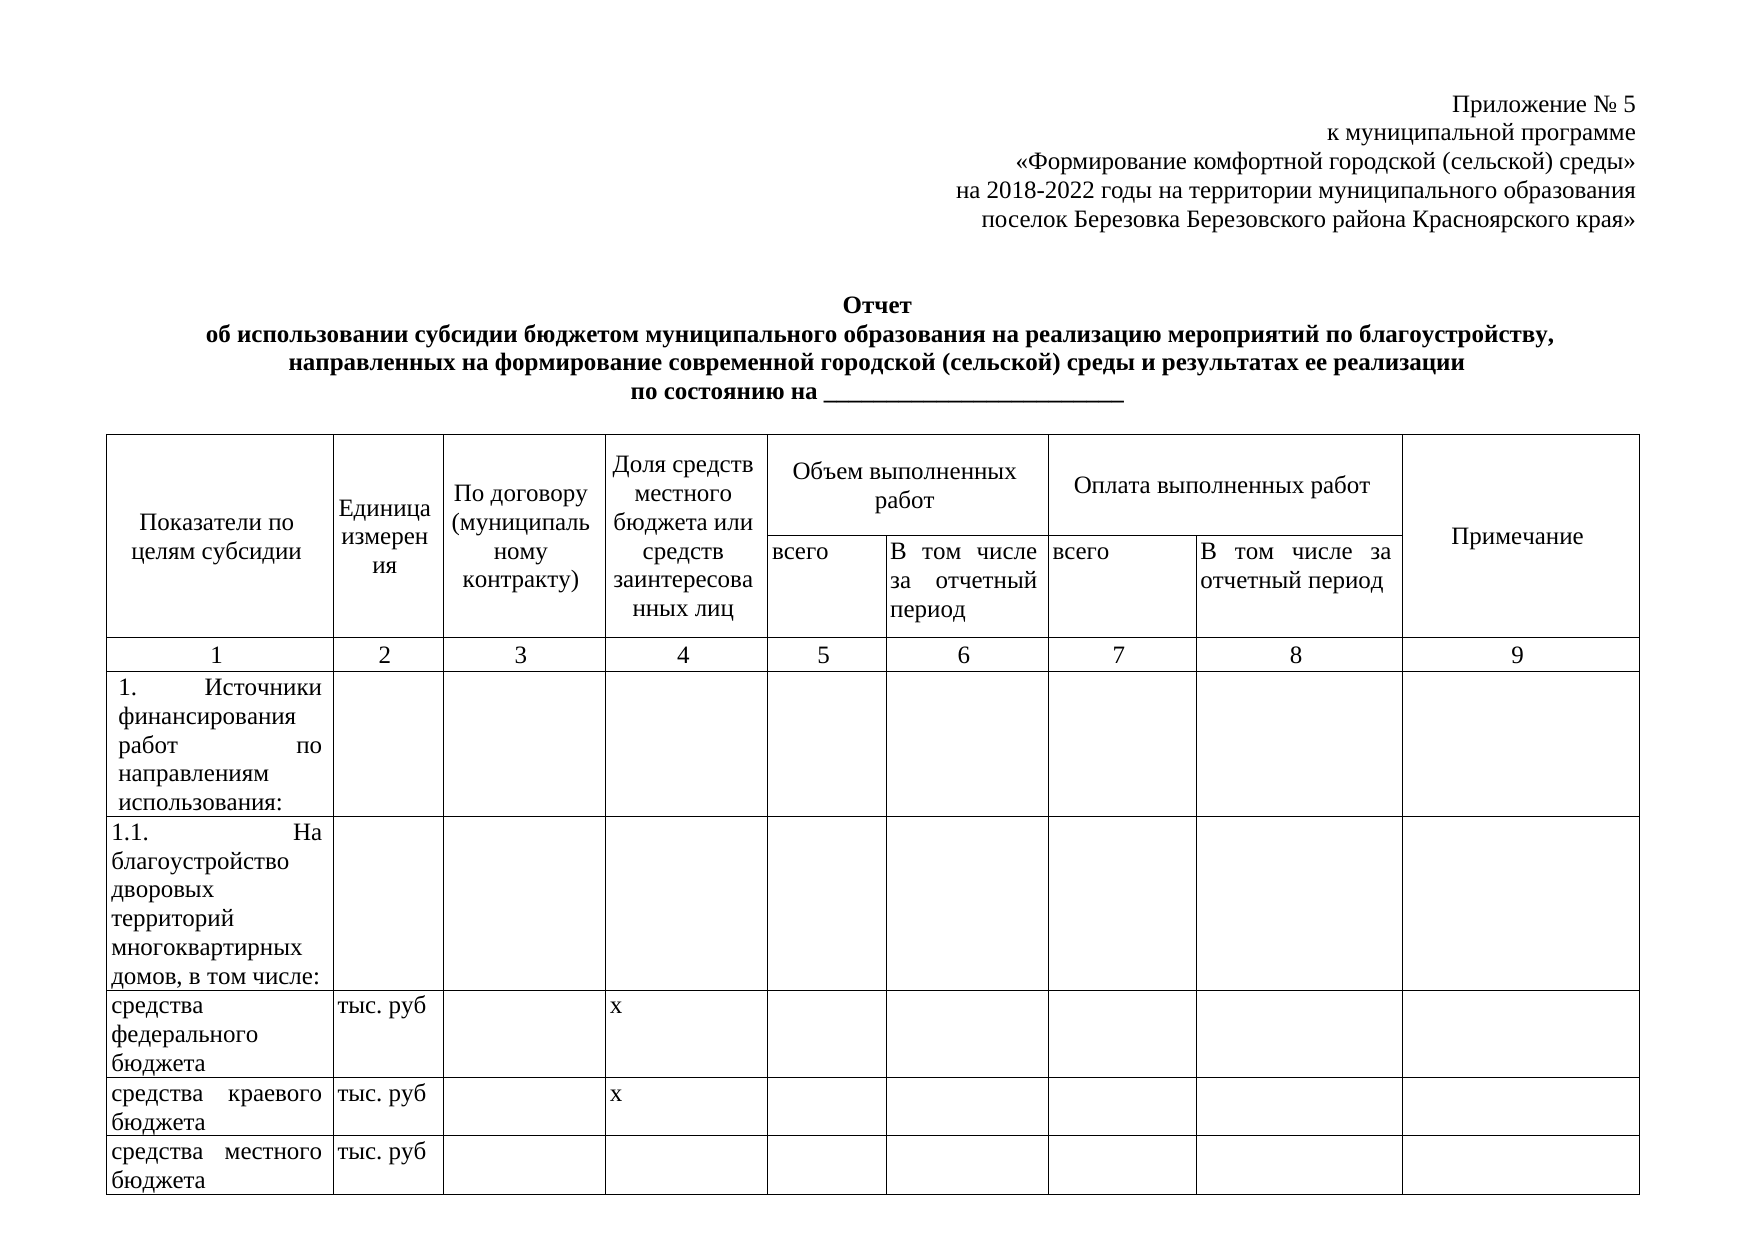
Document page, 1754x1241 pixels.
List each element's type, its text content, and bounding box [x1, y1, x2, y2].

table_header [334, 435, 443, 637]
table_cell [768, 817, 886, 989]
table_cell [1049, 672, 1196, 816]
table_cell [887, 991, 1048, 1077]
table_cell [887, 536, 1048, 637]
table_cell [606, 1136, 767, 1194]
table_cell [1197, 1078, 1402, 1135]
text к муниципальной программе [193, 117, 1636, 146]
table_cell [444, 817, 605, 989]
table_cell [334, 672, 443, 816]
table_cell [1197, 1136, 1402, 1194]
text Приложение № 5 [118, 89, 1636, 117]
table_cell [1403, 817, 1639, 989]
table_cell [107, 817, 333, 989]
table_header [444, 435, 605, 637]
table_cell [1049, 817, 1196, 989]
text на 2018-2022 годы на территории муниципального образования [118, 175, 1636, 204]
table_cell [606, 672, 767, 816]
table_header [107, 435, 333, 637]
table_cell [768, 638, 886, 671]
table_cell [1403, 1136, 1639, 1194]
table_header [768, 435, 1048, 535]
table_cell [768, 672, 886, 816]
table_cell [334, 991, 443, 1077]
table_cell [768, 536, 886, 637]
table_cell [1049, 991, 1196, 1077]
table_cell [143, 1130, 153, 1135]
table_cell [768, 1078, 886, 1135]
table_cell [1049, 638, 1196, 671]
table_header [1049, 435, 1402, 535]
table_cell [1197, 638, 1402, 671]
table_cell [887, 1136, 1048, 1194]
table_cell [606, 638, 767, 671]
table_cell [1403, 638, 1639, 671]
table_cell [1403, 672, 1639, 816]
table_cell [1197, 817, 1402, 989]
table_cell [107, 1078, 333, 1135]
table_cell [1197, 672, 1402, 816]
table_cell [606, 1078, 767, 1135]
text поселок Березовка Березовского района Красноярского края» [193, 204, 1636, 232]
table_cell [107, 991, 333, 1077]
text по состоянию на ________________________ [118, 376, 1636, 405]
text об использовании субсидии бюджетом муниципального образования на реализацию мероприятий по благоустройству, направленных на формирование современной городской (сельской) среды и результатах ее реализации [118, 319, 1636, 376]
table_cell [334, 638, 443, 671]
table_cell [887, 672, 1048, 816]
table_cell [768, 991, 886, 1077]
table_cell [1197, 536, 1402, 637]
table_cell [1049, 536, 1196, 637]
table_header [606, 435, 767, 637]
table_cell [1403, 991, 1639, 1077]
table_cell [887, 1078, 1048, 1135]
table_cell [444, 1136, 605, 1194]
text «Формирование комфортной городской (сельской) среды» [193, 146, 1636, 175]
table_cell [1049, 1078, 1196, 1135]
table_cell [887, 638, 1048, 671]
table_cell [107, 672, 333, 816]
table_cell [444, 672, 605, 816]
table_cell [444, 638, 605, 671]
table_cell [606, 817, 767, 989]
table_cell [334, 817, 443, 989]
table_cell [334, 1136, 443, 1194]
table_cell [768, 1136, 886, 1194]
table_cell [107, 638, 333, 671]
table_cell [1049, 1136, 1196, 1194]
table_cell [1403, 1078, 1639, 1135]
text Отчет [118, 290, 1636, 319]
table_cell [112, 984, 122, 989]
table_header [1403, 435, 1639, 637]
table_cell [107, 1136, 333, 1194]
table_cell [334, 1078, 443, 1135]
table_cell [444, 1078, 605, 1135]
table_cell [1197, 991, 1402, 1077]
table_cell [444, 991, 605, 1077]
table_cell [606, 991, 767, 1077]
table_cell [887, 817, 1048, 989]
